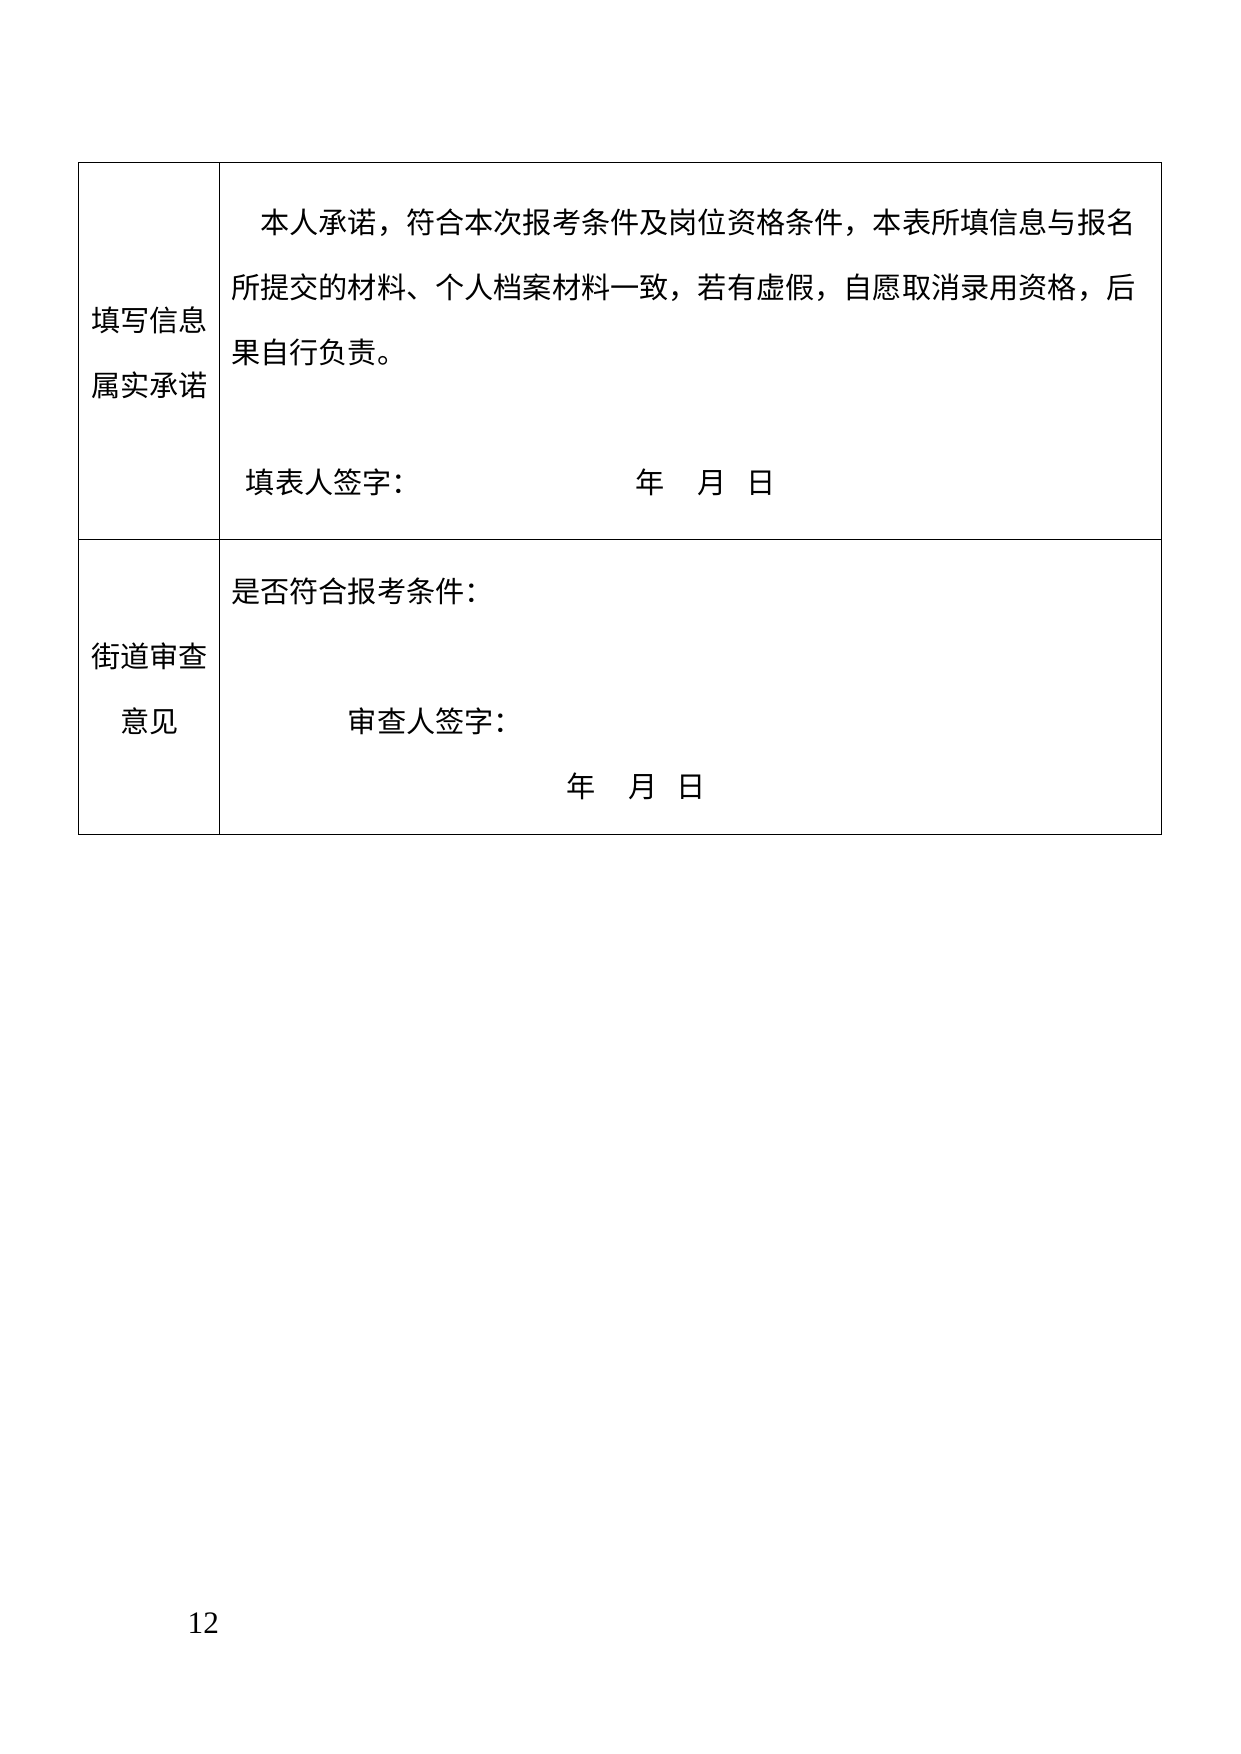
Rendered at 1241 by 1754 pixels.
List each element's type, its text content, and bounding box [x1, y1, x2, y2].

table_cell 是否符合报考条件： 审查人签字： 年 月 日 [220, 540, 1161, 833]
table_cell 填写信息属实承诺 [79, 163, 219, 539]
table_cell 街道审查意见 [79, 540, 219, 833]
table_cell 本人承诺，符合本次报考条件及岗位资格条件，本表所填信息与报名所提交的材料、个人档案材料一致，若有虚假，自愿取消录用资格，后果自行负责。 填表人签字： 年 月 日 [220, 163, 1161, 539]
